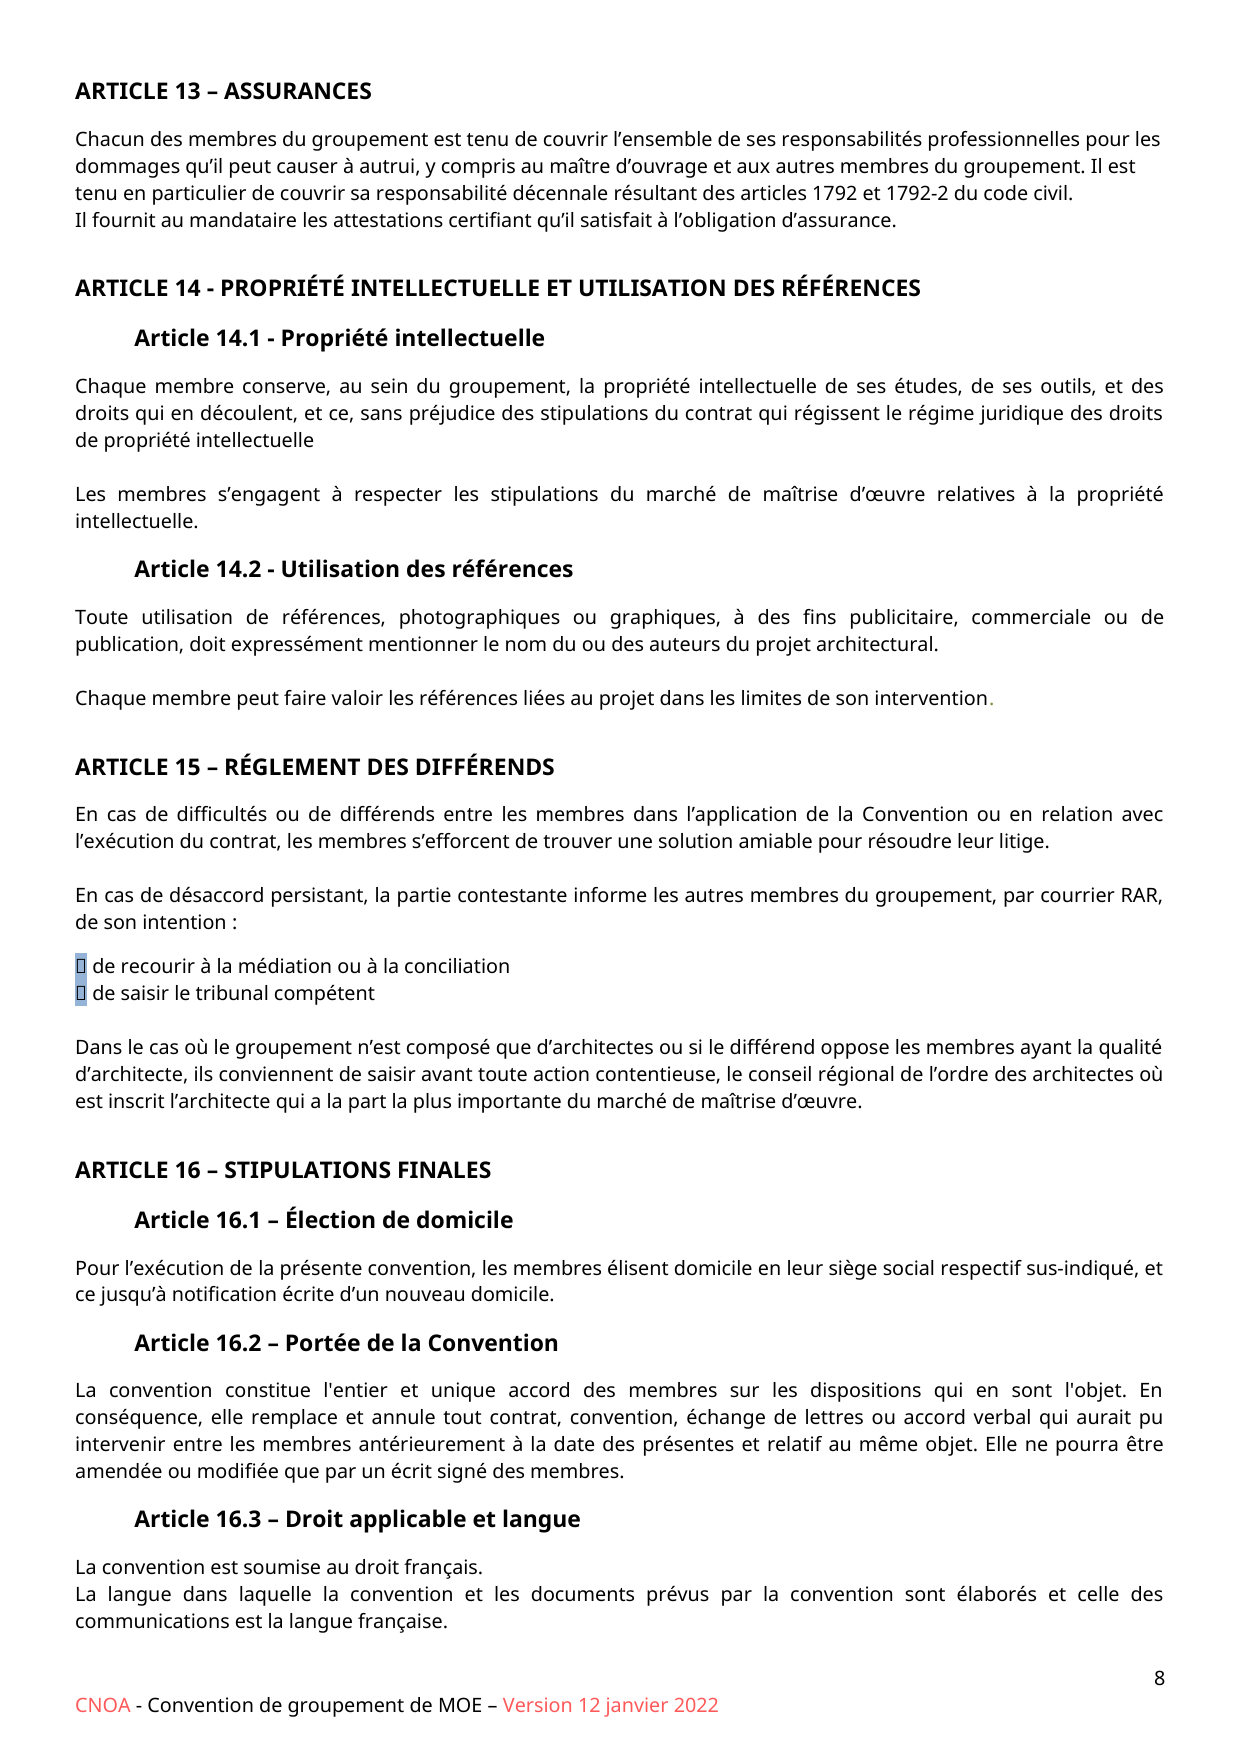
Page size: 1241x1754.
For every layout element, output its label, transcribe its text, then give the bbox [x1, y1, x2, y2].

text  de saisir le tribunal compétent [87, 979, 1165, 1006]
subtitle Article 16 – Stipulations finales [75, 1154, 1165, 1185]
subtitle Article 16.1 – Élection de domicile [134, 1204, 1165, 1235]
text Dans le cas où le groupement n’est composé que d’architectes ou si le différend oppose les membres ayant la qualité d’architecte, ils conviennent de saisir avant toute action contentieuse, le conseil régional de l’ordre des architectes où est inscrit l’architecte qui a la part la plus importante du marché de maîtrise d’œuvre. [75, 1033, 1165, 1114]
subtitle Article 15 – rÉglement des diffÉrends [75, 750, 1165, 782]
subtitle Article 13 – Assurances [75, 75, 1165, 106]
subtitle Article 16.2 – Portée de la Convention [134, 1326, 1165, 1358]
subtitle Article 14 - PropriÉtÉ intellectuelle et utilisation des rÉfÉrences [75, 272, 1165, 304]
text En cas de désaccord persistant, la partie contestante informe les autres membres du groupement, par courrier RAR, de son intention : [75, 881, 1165, 935]
text La langue dans laquelle la convention et les documents prévus par la convention sont élaborés et celle des communications est la langue française. [75, 1580, 1165, 1634]
text La convention est soumise au droit français. [75, 1553, 1165, 1580]
text La convention constitue l'entier et unique accord des membres sur les dispositions qui en sont l'objet. En conséquence, elle remplace et annule tout contrat, convention, échange de lettres ou accord verbal qui aurait pu intervenir entre les membres antérieurement à la date des présentes et relatif au même objet. Elle ne pourra être amendée ou modifiée que par un écrit signé des membres. [75, 1376, 1165, 1484]
subtitle Article 14.2 - Utilisation des références [134, 553, 1165, 584]
text Pour l’exécution de la présente convention, les membres élisent domicile en leur siège social respectif sus-indiqué, et ce jusqu’à notification écrite d’un nouveau domicile. [75, 1254, 1165, 1308]
text Il fournit au mandataire les attestations certifiant qu’il satisfait à l’obligation d’assurance. [75, 206, 1165, 233]
text Toute utilisation de références, photographiques ou graphiques, à des fins publicitaire, commerciale ou de publication, doit expressément mentionner le nom du ou des auteurs du projet architectural. [75, 603, 1165, 657]
text  de recourir à la médiation ou à la conciliation [75, 952, 1165, 979]
text Les membres s’engagent à respecter les stipulations du marché de maîtrise d’œuvre relatives à la propriété intellectuelle. [75, 480, 1165, 534]
subtitle Article 14.1 - Propriété intellectuelle [134, 322, 1165, 354]
text Chaque membre peut faire valoir les références liées au projet dans les limites de son intervention. [75, 684, 1165, 711]
text En cas de difficultés ou de différends entre les membres dans l’application de la Convention ou en relation avec l’exécution du contrat, les membres s’efforcent de trouver une solution amiable pour résoudre leur litige. [75, 800, 1165, 854]
text Chaque membre conserve, au sein du groupement, la propriété intellectuelle de ses études, de ses outils, et des droits qui en découlent, et ce, sans préjudice des stipulations du contrat qui régissent le régime juridique des droits de propriété intellectuelle [75, 372, 1165, 453]
text Chacun des membres du groupement est tenu de couvrir l’ensemble de ses responsabilités professionnelles pour les dommages qu’il peut causer à autrui, y compris au maître d’ouvrage et aux autres membres du groupement. Il est tenu en particulier de couvrir sa responsabilité décennale résultant des articles 1792 et 1792-2 du code civil. [75, 125, 1165, 206]
subtitle Article 16.3 – Droit applicable et langue [134, 1503, 1165, 1534]
